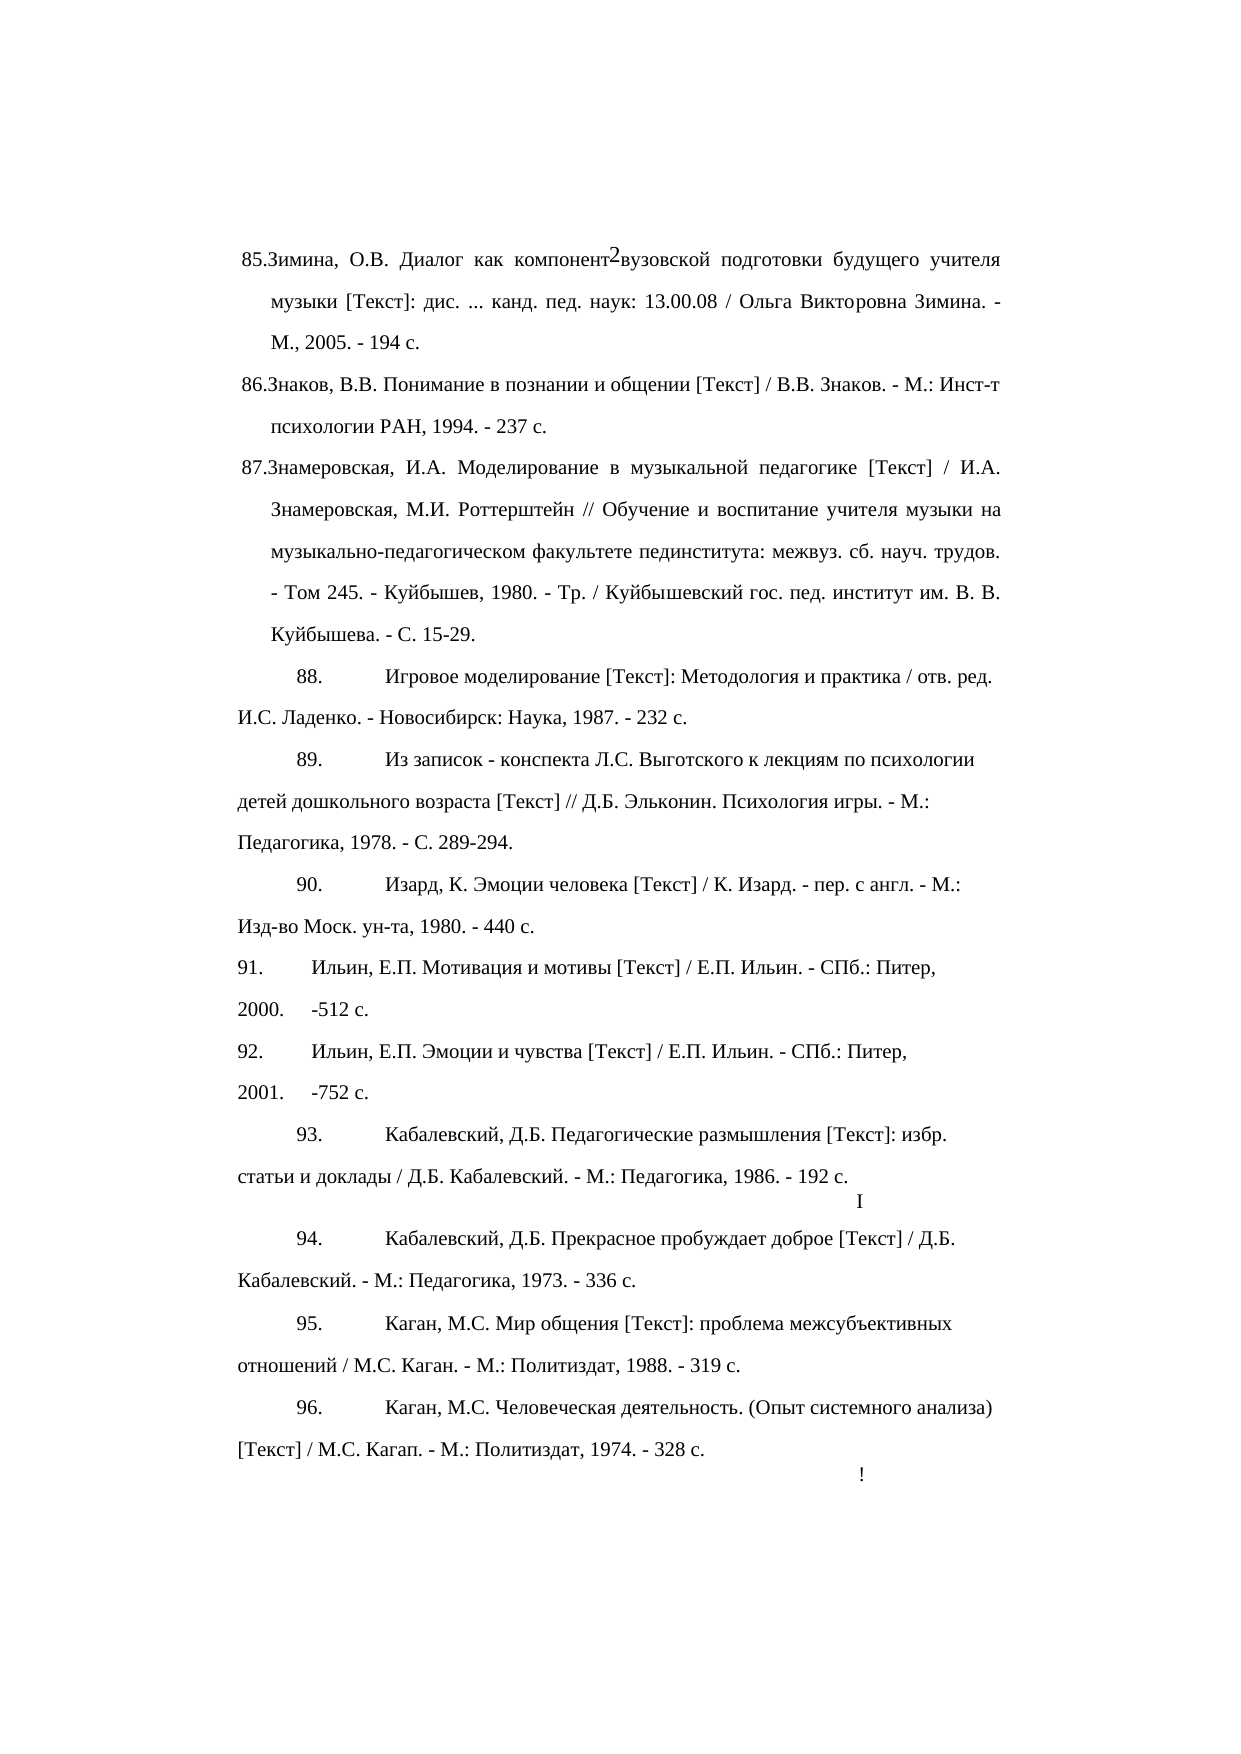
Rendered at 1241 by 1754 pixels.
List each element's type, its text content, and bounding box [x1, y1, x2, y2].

list -512 с. [237, 983, 1005, 1025]
list Ильин, Е.П. Эмоции и чувства [Текст] / Е.П. Ильин. - СПб.: Питер, [237, 1025, 1005, 1066]
text 85.Зимина, О.В. Диалог как компонент вузовской подготовки будущего учителя музыки [Текст]: дис. ... канд. пед. наук: 13.00.08 / Ольга Викторовна Зимина. - М., 2005. - 194 с. [241, 233, 1001, 358]
list Каган, М.С. Мир общения [Текст]: проблема межсубъективных отношений / М.С. Каган. - М.: Политиздат, 1988. - 319 с. [237, 1296, 1001, 1381]
text I [856, 1191, 1005, 1212]
list Изард, К. Эмоции человека [Текст] / К. Изард. - пер. с англ. - М.: Изд-во Моск. ун-та, 1980. - 440 с. [237, 858, 1001, 941]
list -752 с. [237, 1066, 1005, 1108]
list Кабалевский, Д.Б. Прекрасное пробуждает доброе [Текст] / Д.Б. Кабалевский. - М.: Педагогика, 1973. - 336 с. [237, 1212, 1001, 1296]
list Каган, М.С. Человеческая деятельность. (Опыт системного анализа) [Текст] / М.С. Кагап. - М.: Политиздат, 1974. - 328 с. [237, 1381, 1001, 1465]
text 87.3намеровская, И.А. Моделирование в музыкальной педагогике [Текст] / И.А. Знамеровская, М.И. Роттерштейн // Обучение и воспитание учителя музыки на музыкально-педагогическом факультете пединститута: межвуз. сб. науч. трудов. - Том 245. - Куйбышев, 1980. - Тр. / Куйбышевский гос. пед. институт им. В. В. Куйбышева. - С. 15-29. [241, 441, 1001, 650]
list Игровое моделирование [Текст]: Методология и практика / отв. ред. И.С. Ладенко. - Новосибирск: Наука, 1987. - 232 с. [237, 650, 1001, 733]
list Кабалевский, Д.Б. Педагогические размышления [Текст]: избр. статьи и доклады / Д.Б. Кабалевский. - М.: Педагогика, 1986. - 192 с. [237, 1108, 1001, 1191]
text 86.Знаков, В.В. Понимание в познании и общении [Текст] / В.В. Знаков. - М.: Инст-т психологии РАН, 1994. - 237 с. [241, 358, 1001, 441]
list Ильин, Е.П. Мотивация и мотивы [Текст] / Е.П. Ильин. - СПб.: Питер, [237, 941, 1005, 983]
text ! [858, 1465, 1005, 1486]
list Из записок - конспекта Л.С. Выготского к лекциям по психологии детей дошкольного возраста [Текст] // Д.Б. Эльконин. Психология игры. - М.: Педагогика, 1978. - С. 289-294. [237, 733, 1001, 858]
